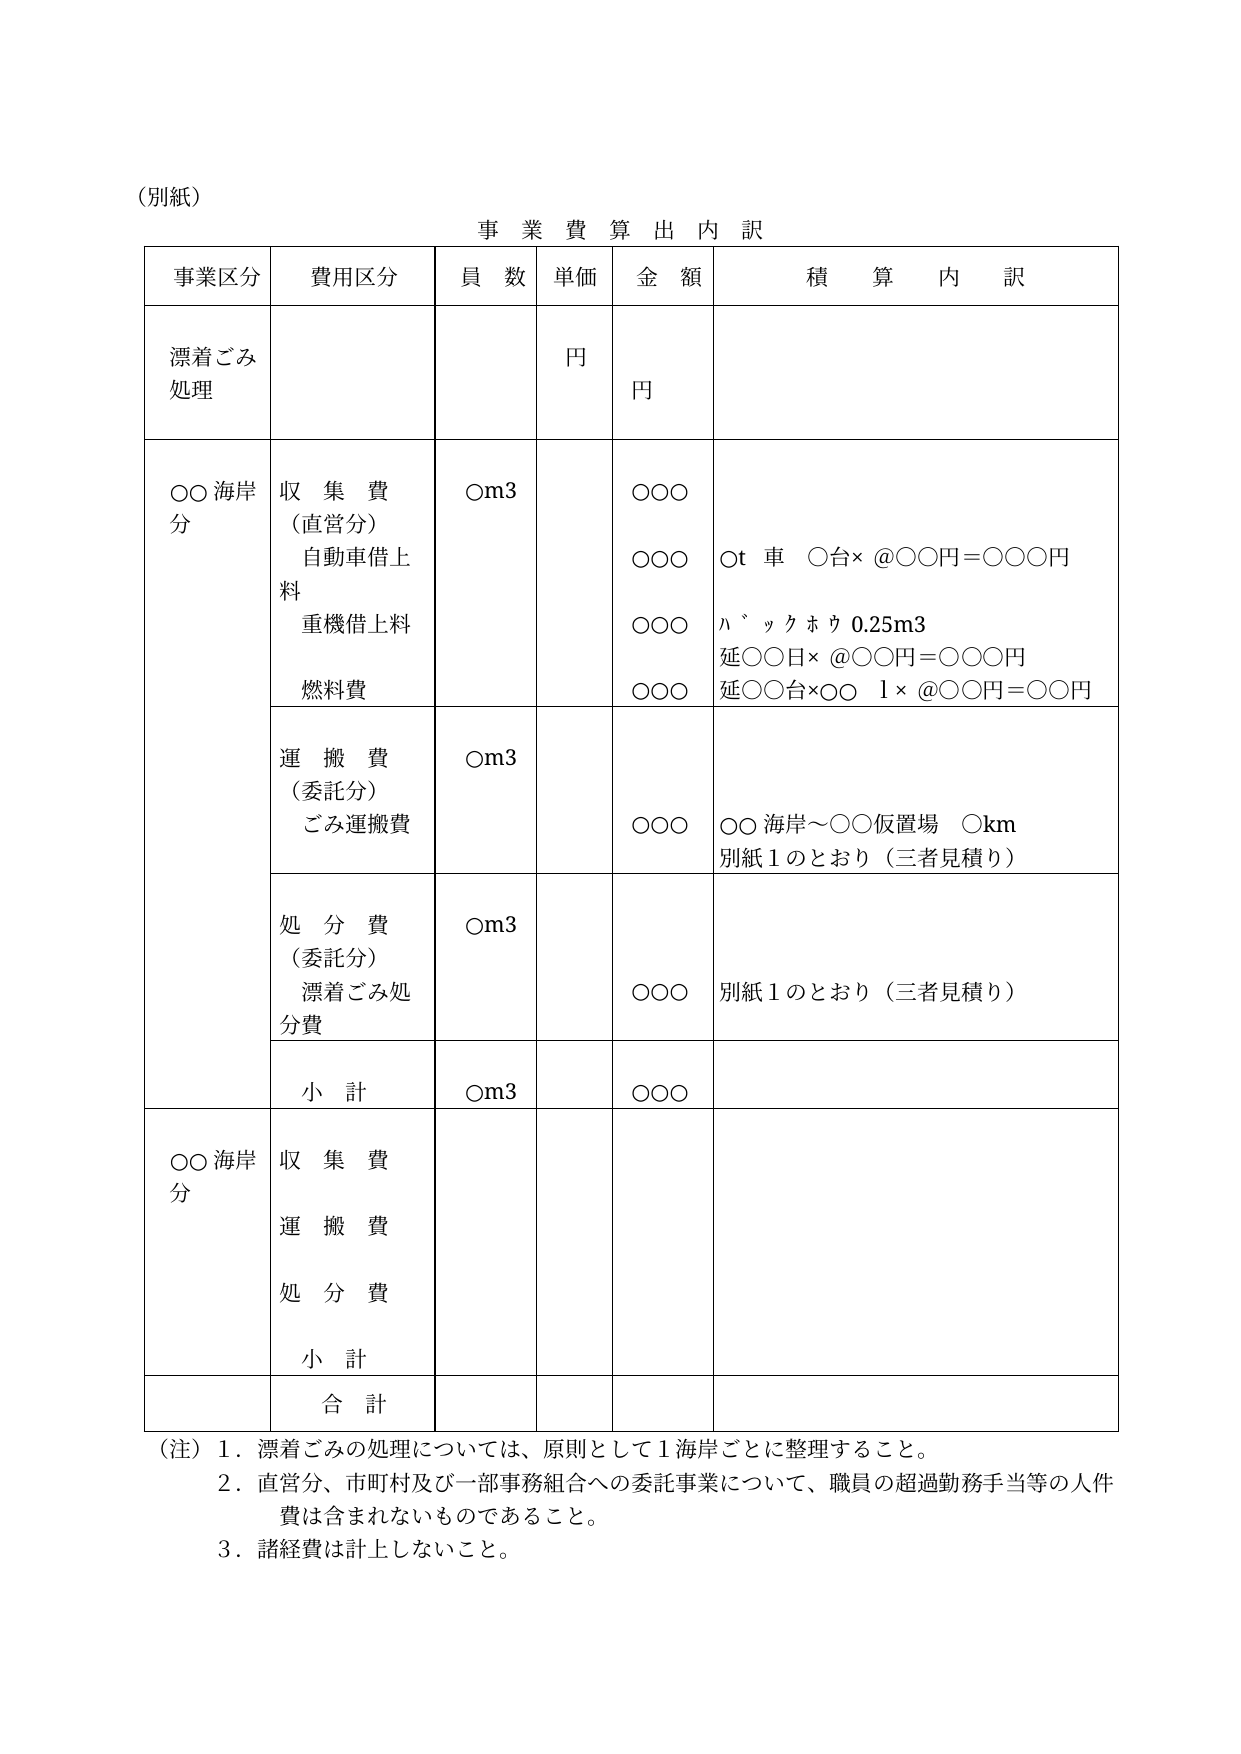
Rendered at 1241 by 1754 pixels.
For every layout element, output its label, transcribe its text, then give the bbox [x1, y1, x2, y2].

table_cell [537, 874, 612, 1040]
table_cell 収 集 費 （直営分） 自動車借上 料 重機借上料 燃料費 [271, 440, 434, 706]
table_cell [537, 440, 612, 706]
table_header 員 数 [436, 247, 536, 305]
table_cell ○m3 [436, 440, 536, 706]
table_cell ○○○ [613, 874, 713, 1040]
table_cell ○m3 [436, 1041, 536, 1108]
table_cell [714, 1041, 1118, 1108]
table_cell [537, 1109, 612, 1375]
table_cell ○○○ [613, 707, 713, 873]
table_cell [537, 1376, 612, 1431]
table_cell [714, 306, 1118, 439]
table_cell [613, 1109, 713, 1375]
text ２．直営分、市町村及び一部事務組合への委託事業について、職員の超過勤務手当等の人件 費は含まれないものであること。 [126, 1465, 1115, 1531]
table_header 費用区分 [271, 247, 434, 305]
text （別紙） [126, 179, 1115, 212]
table_cell [436, 1376, 536, 1431]
table_cell [537, 1041, 612, 1108]
table_cell 円 [613, 306, 713, 439]
table_cell 収 集 費 運 搬 費 処 分 費 小 計 [271, 1109, 434, 1375]
table_header 単価 [537, 247, 612, 305]
table_cell [537, 707, 612, 873]
table_cell ○○海岸分 [145, 1109, 270, 1375]
table_cell [145, 1376, 270, 1431]
table_cell 処 分 費 （委託分） 漂着ごみ処 分費 [271, 874, 434, 1040]
table_header 金 額 [613, 247, 713, 305]
table_cell 運 搬 費 （委託分） ごみ運搬費 [271, 707, 434, 873]
text 事 業 費 算 出 内 訳 [126, 212, 1115, 246]
table_cell [714, 1376, 1118, 1431]
table_cell [613, 1376, 713, 1431]
table_cell 円 [537, 306, 612, 439]
table_cell ○○○ ○○○ ○○○ ○○○ [613, 440, 713, 706]
table_cell 別紙１のとおり（三者見積り） [714, 874, 1118, 1040]
table_cell 合 計 [271, 1376, 434, 1431]
table_header 積 算 内 訳 [714, 247, 1118, 305]
table_cell ○○海岸分 [145, 440, 270, 1108]
table_cell 漂着ごみ処理 [145, 306, 270, 439]
table_cell ○○海岸～○○仮置場 ○km 別紙１のとおり（三者見積り） [714, 707, 1118, 873]
table_cell ○m3 [436, 707, 536, 873]
text ３．諸経費は計上しないこと。 [126, 1531, 1115, 1565]
table_cell ○m3 [436, 874, 536, 1040]
table_cell 小 計 [271, 1041, 434, 1108]
table_cell [271, 306, 434, 439]
table_cell [714, 1109, 1118, 1375]
table_cell ○○○ [613, 1041, 713, 1108]
table_cell ○t車 ○台×＠○○円＝○○○円 ﾊﾞｯｸﾎｳ0.25m3 延○○日×＠○○円＝○○○円 延○○台×○○ｌ×＠○○円＝○○円 [714, 440, 1118, 706]
table_cell [436, 1109, 536, 1375]
text （注）１．漂着ごみの処理については、原則として１海岸ごとに整理すること。 [126, 1432, 1115, 1465]
table_header 事業区分 [145, 247, 270, 305]
table_cell [436, 306, 536, 439]
